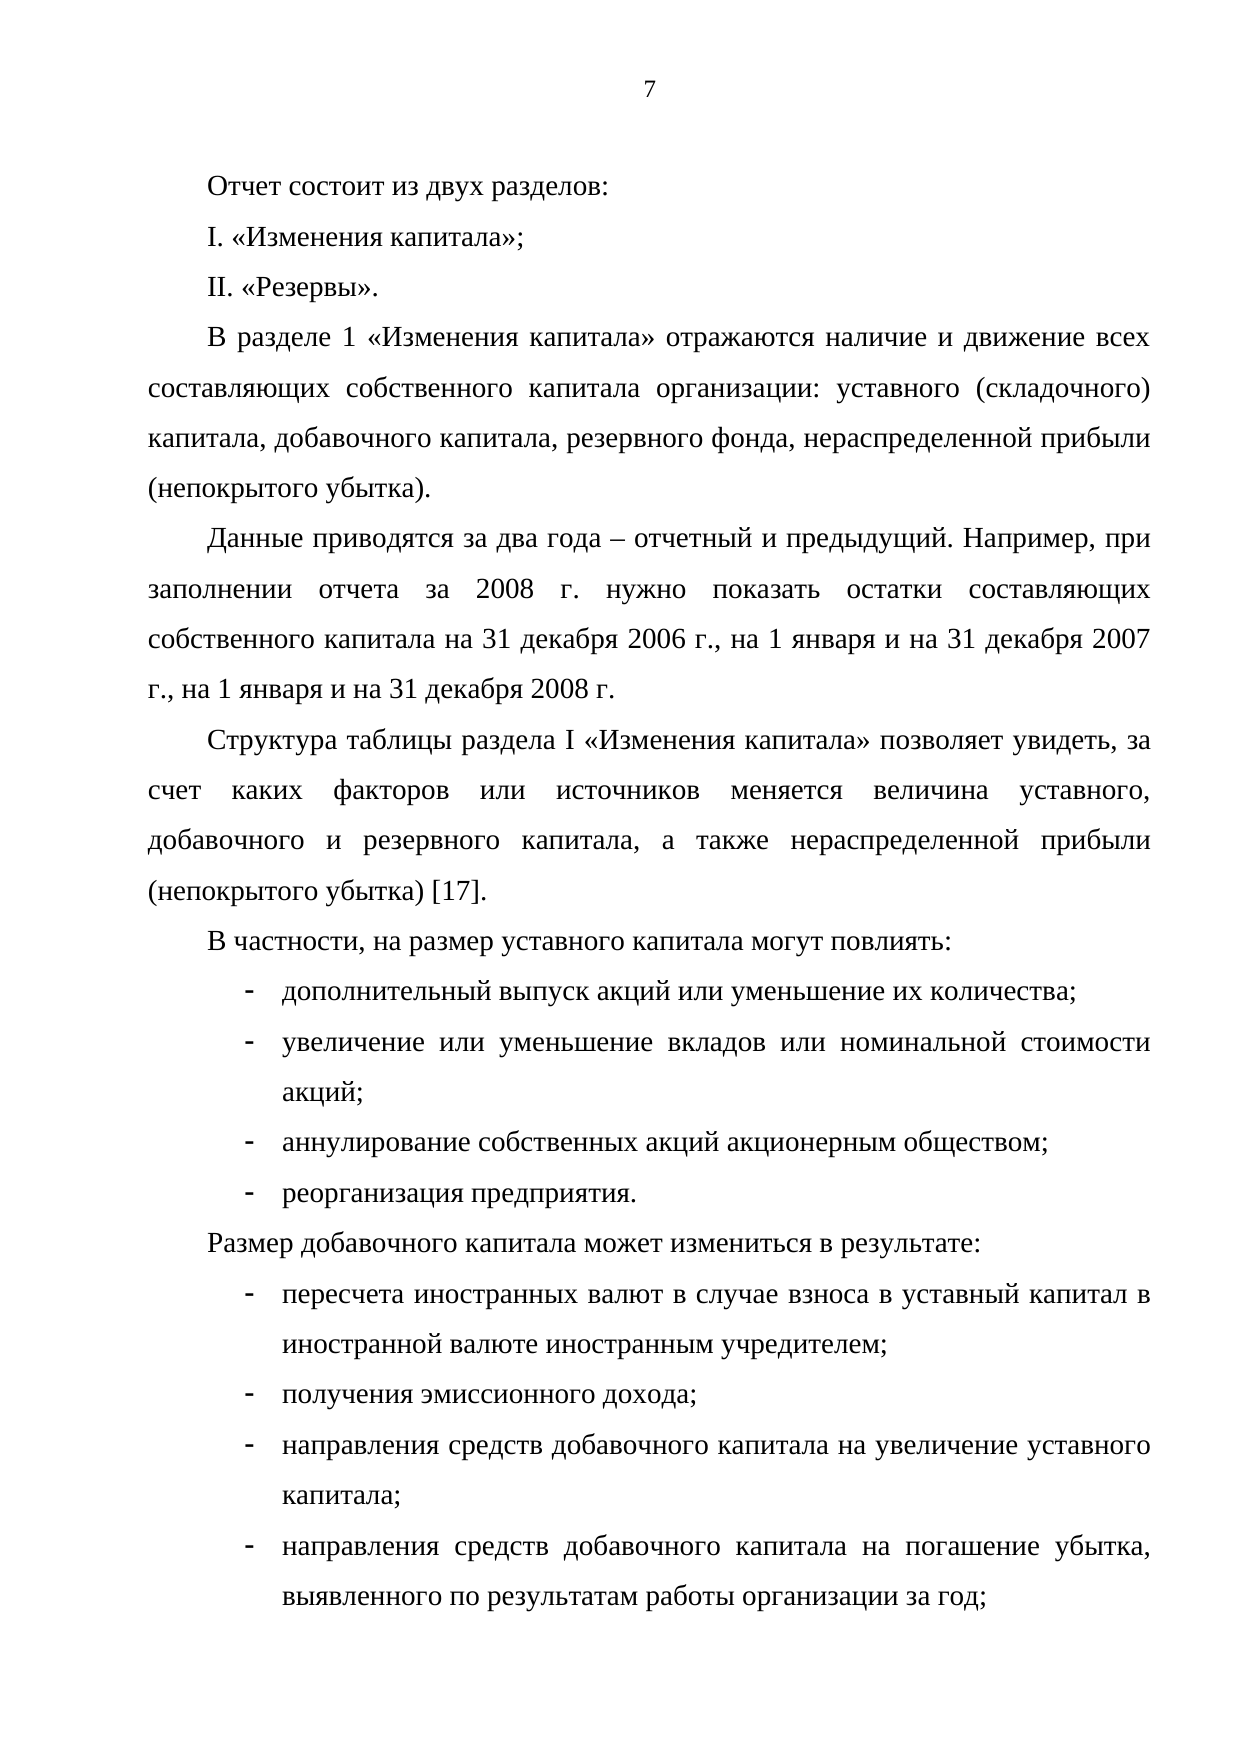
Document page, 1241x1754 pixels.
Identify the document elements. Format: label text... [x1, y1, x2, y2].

list аннулирование собственных акций акционерным обществом; [244, 1124, 1152, 1158]
list направления средств добавочного капитала на погашение убытка, выявленного по результатам работы организации за год; [244, 1528, 1152, 1612]
text В разделе 1 «Изменения капитала» отражаются наличие и движение всех составляющих собственного капитала организации: уставного (складочного) капитала, добавочного капитала, резервного фонда, нераспределенной прибыли (непокрытого убытка). [148, 319, 1152, 504]
list реорганизация предприятия. [244, 1175, 1152, 1209]
list увеличение или уменьшение вкладов или номинальной стоимости акций; [244, 1024, 1152, 1108]
text «Изменения капитала»; [148, 219, 1152, 252]
text Отчет состоит из двух разделов: [148, 168, 1152, 202]
text Размер добавочного капитала может измениться в результате: [148, 1225, 1152, 1259]
text В частности, на размер уставного капитала могут повлиять: [148, 923, 1152, 957]
list направления средств добавочного капитала на увеличение уставного капитала; [244, 1427, 1152, 1511]
text Структура таблицы раздела I «Изменения капитала» позволяет увидеть, за счет каких факторов или источников меняется величина уставного, добавочного и резервного капитала, а также нераспределенной прибыли (непокрытого убытка) [17]. [148, 722, 1152, 906]
list пересчета иностранных валют в случае взноса в уставный капитал в иностранной валюте иностранным учредителем; [244, 1276, 1152, 1360]
text II. «Резервы». [148, 269, 1152, 303]
text Данные приводятся за два года – отчетный и предыдущий. Например, при заполнении отчета за . нужно показать остатки составляющих собственного капитала на 31 декабря ., на 1 января и на 31 декабря ., на 1 января и на 31 декабря . [148, 521, 1152, 705]
list получения эмиссионного дохода; [244, 1376, 1152, 1410]
list дополнительный выпуск акций или уменьшение их количества; [244, 973, 1152, 1007]
